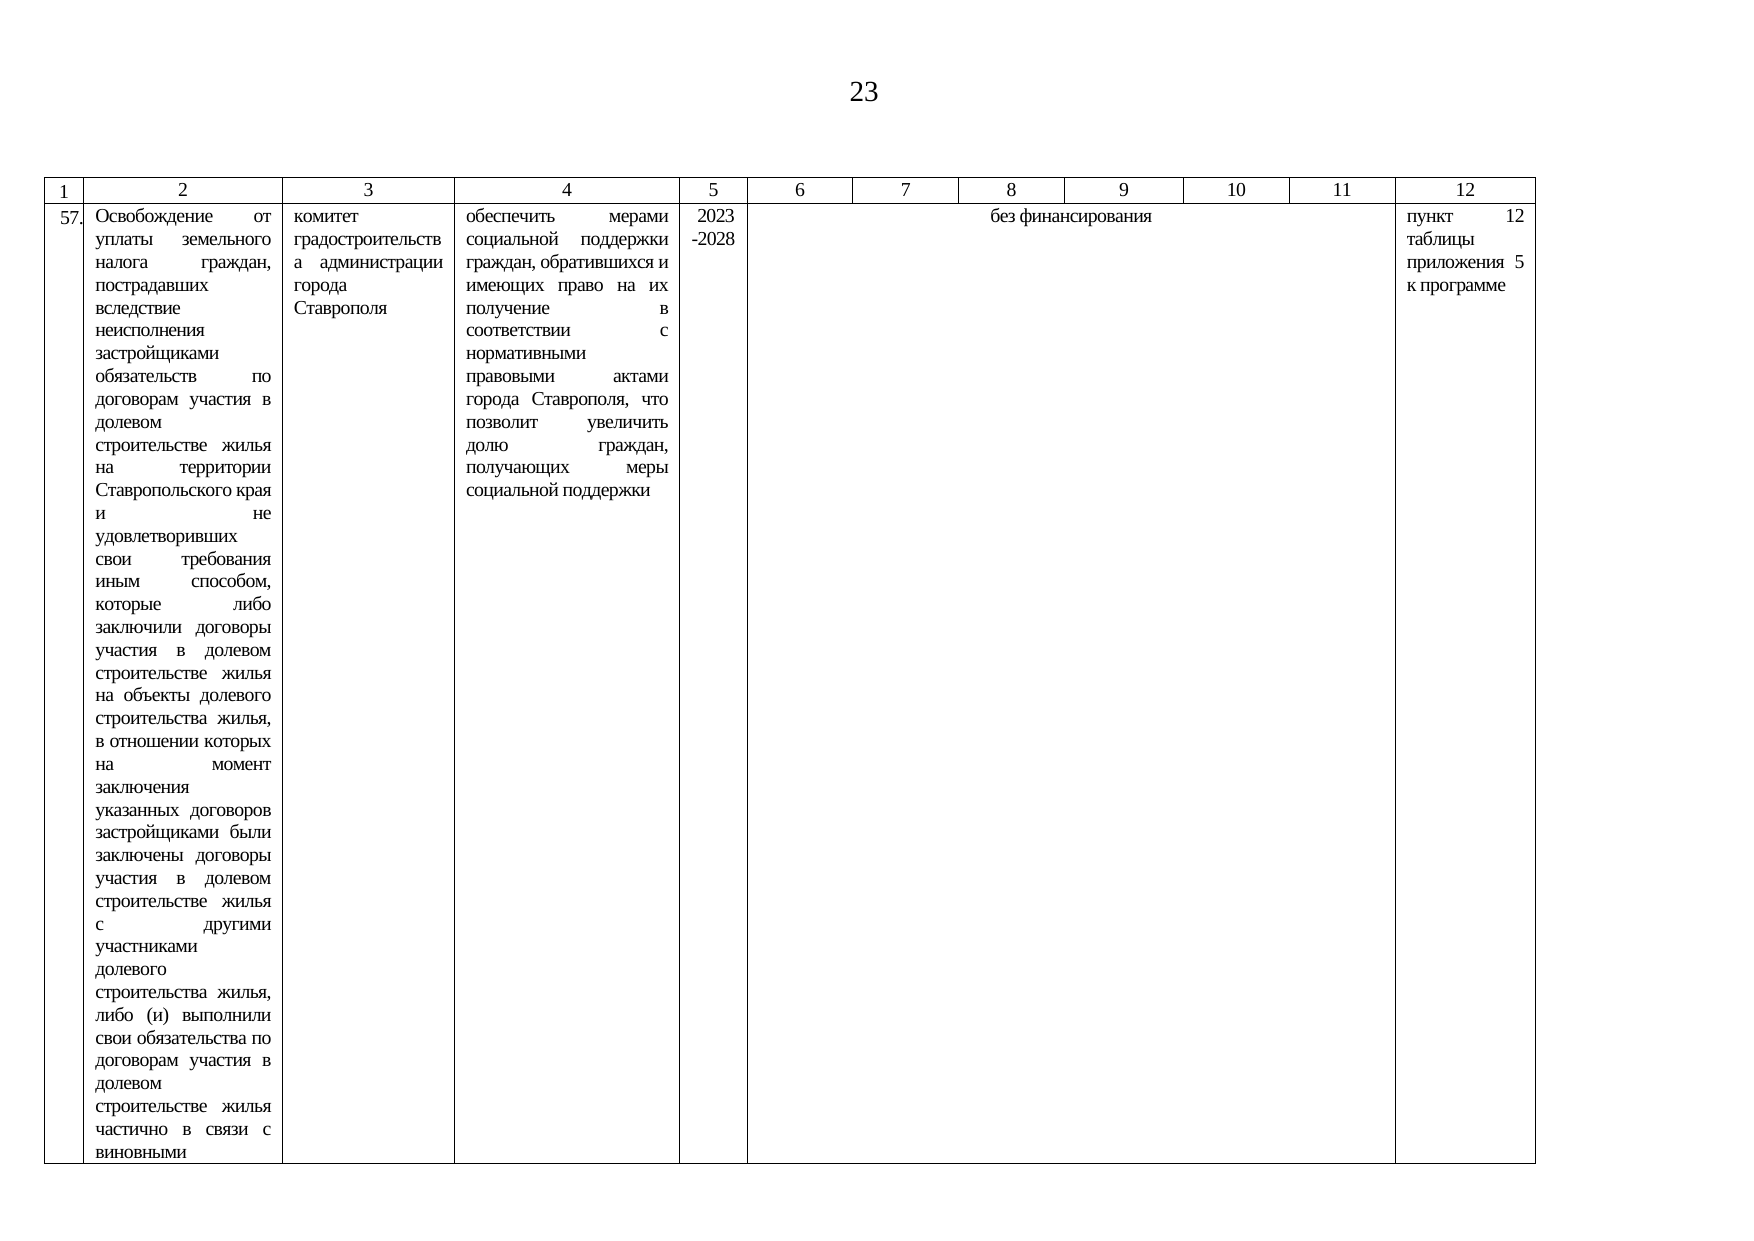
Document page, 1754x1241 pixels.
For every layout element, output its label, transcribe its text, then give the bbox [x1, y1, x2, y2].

table_header 4 [455, 178, 679, 203]
table_header 12 [1396, 178, 1535, 203]
table_header 9 [1065, 178, 1183, 203]
table_header 10 [1184, 178, 1289, 203]
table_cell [84, 204, 282, 1162]
table_header 1 [45, 178, 83, 203]
table_cell 57. [45, 204, 83, 1162]
table_header 11 [1290, 178, 1395, 203]
table_header 2 [84, 178, 282, 203]
table_cell 2023-2028 [680, 204, 747, 1162]
table_header 8 [959, 178, 1064, 203]
table_header 3 [283, 178, 454, 203]
table_header 7 [853, 178, 958, 203]
table_header 6 [748, 178, 852, 203]
table_cell без финансирования [748, 204, 1395, 1162]
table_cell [1396, 204, 1535, 1162]
table_header 5 [680, 178, 747, 203]
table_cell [283, 204, 454, 1162]
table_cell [455, 204, 679, 1162]
